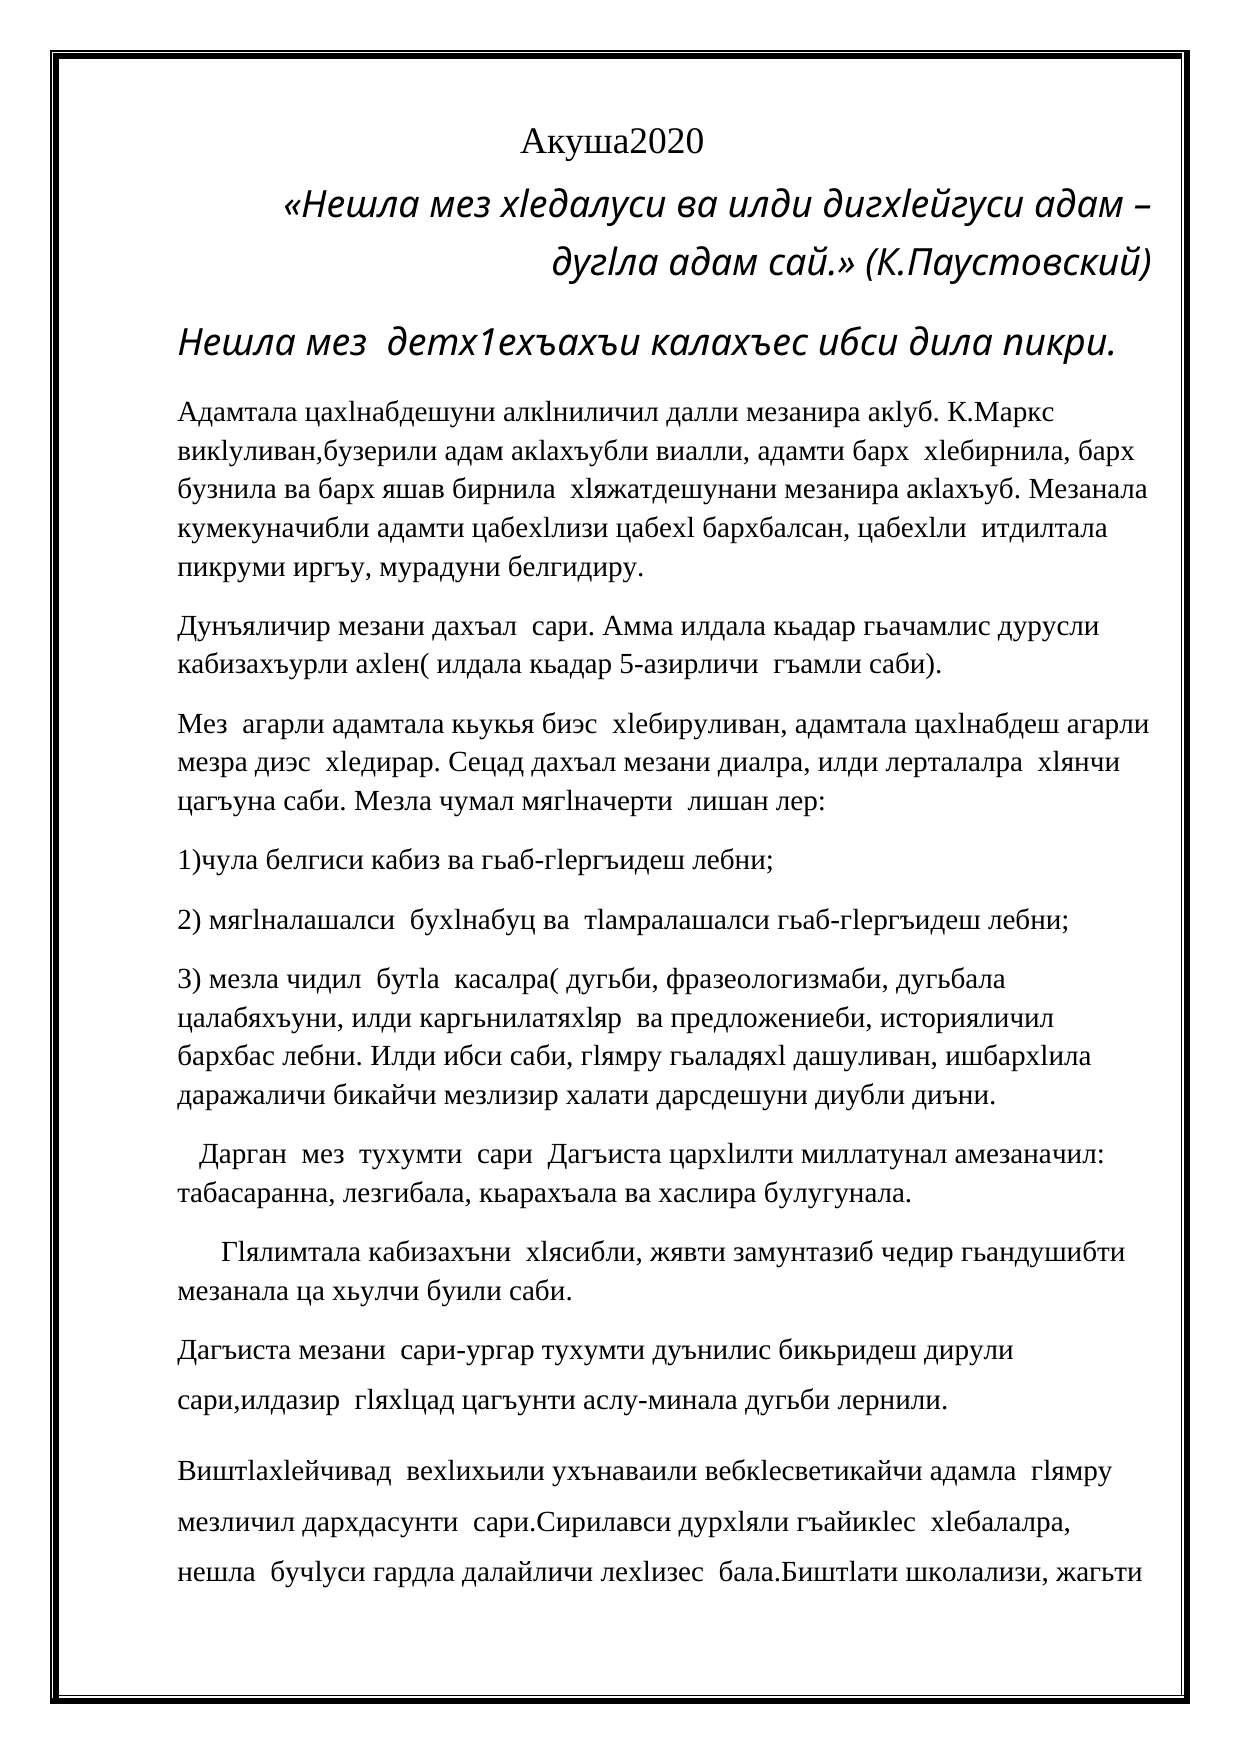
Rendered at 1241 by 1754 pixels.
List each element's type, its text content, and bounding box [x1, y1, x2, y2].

text Нешла мез детх1ехъахъи калахъес ибси дила пикри. [177, 315, 1152, 366]
text «Нешла мез хlедалуси ва илди дигхlейгуси адам – дугlла адам сай.» (К.Паустовский) [177, 177, 1152, 287]
text Адамтала цахlнабдешуни алкlниличил далли мезанира акlуб. К.Маркс викlуливан,бузерили адам акlахъубли виалли, адамти барх хlебирнила, барх бузнила ва барх яшав бирнила хlяжатдешунани мезанира акlахъуб. Мезанала кумекуначибли адамти цабехlлизи цабехl бархбалсан, цабехlли итдилтала пикруми иргъу, мурадуни белгидиру. [177, 394, 1152, 582]
text Акуша2020 [177, 118, 1152, 161]
text Дунъяличир мезани дахъал сари. Амма илдала кьадар гьачамлис дурусли кабизахъурли ахlен( илдала кьадар 5-азирличи гъамли саби). [177, 608, 1152, 680]
text 1)чула белгиси кабиз ва гьаб-гlергъидеш лебни; [177, 842, 1152, 876]
text Мез агарли адамтала кьукья биэс хlебируливан, адамтала цахlнабдеш агарли мезра диэс хlедирар. Сецад дахъал мезани диалра, илди лерталалра хlянчи цагъуна саби. Мезла чумал мягlначерти лишан лер: [177, 706, 1152, 817]
text Гlялимтала кабизахъни хlясибли, жявти замунтазиб чедир гьандушибти мезанала ца хьулчи буили саби. [177, 1234, 1152, 1306]
text 3) мезла чидил бутlа касалра( дугьби, фразеологизмаби, дугьбала цалабяхъуни, илди каргьнилатяхlяр ва предложениеби, историяличил бархбас лебни. Илди ибси саби, гlямру гьаладяхl дашуливан, ишбархlила даражаличи бикайчи мезлизир халати дарсдешуни диубли диъни. [177, 961, 1152, 1110]
text Дарган мез тухумти сари Дагъиста цархlилти миллатунал амезаначил: табасаранна, лезгибала, кьарахъала ва хаслира булугунала. [177, 1136, 1152, 1208]
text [177, 1453, 1152, 1588]
text Дагъиста мезани сари-ургар тухумти дуънилис бикьридеш дирули сари,илдазир гlяхlцад цагъунти аслу-минала дугьби лернили. [177, 1332, 1152, 1416]
text 2) мягlналашалси бухlнабуц ва тlамралашалси гьаб-гlергъидеш лебни; [177, 902, 1152, 935]
